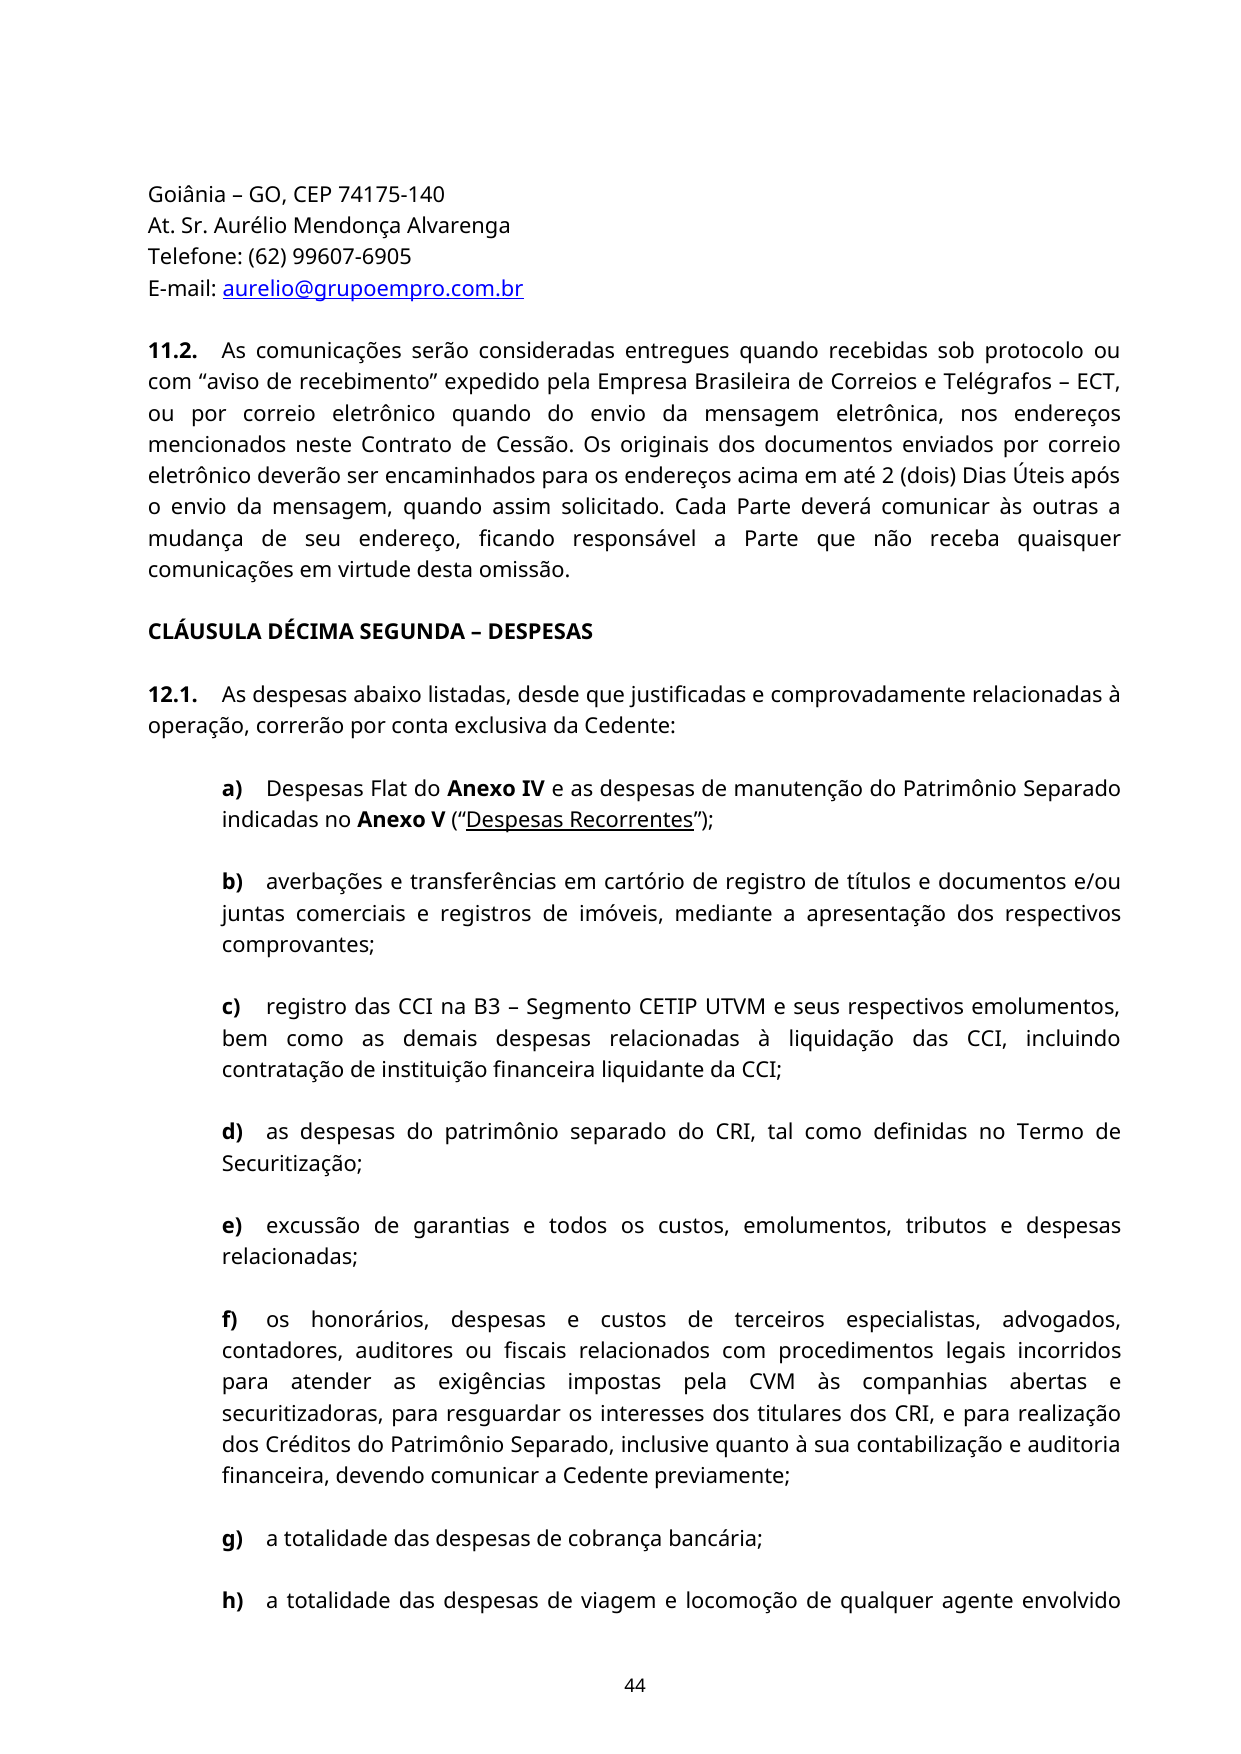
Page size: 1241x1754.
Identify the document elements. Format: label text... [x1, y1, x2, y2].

list as despesas do patrimônio separado do CRI, tal como definidas no Termo de Securitização; [222, 1115, 1122, 1177]
list a totalidade das despesas de cobrança bancária; [222, 1521, 1122, 1552]
text CLÁUSULA DÉCIMA SEGUNDA – DESPESAS [148, 615, 1122, 646]
list registro das CCI na B3 – Segmento CETIP UTVM e seus respectivos emolumentos, bem como as demais despesas relacionadas à liquidação das CCI, incluindo contratação de instituição financeira liquidante da CCI; [222, 990, 1122, 1083]
text Telefone: (62) 99607-6905 [148, 240, 1122, 271]
list As despesas abaixo listadas, desde que justificadas e comprovadamente relacionadas à operação, correrão por conta exclusiva da Cedente: [148, 677, 1122, 740]
text E-mail: aurelio@grupoempro.com.br [148, 271, 1122, 302]
list averbações e transferências em cartório de registro de títulos e documentos e/ou juntas comerciais e registros de imóveis, mediante a apresentação dos respectivos comprovantes; [222, 865, 1122, 958]
list As comunicações serão consideradas entregues quando recebidas sob protocolo ou com “aviso de recebimento” expedido pela Empresa Brasileira de Correios e Telégrafos – ECT, ou por correio eletrônico quando do envio da mensagem eletrônica, nos endereços mencionados neste Contrato de Cessão. Os originais dos documentos enviados por correio eletrônico deverão ser encaminhados para os endereços acima em até 2 (dois) Dias Úteis após o envio da mensagem, quando assim solicitado. Cada Parte deverá comunicar às outras a mudança de seu endereço, ficando responsável a Parte que não receba quaisquer comunicações em virtude desta omissão. [148, 333, 1122, 583]
text Goiânia – GO, CEP 74175-140 [148, 177, 1122, 208]
list excussão de garantias e todos os custos, emolumentos, tributos e despesas relacionadas; [222, 1208, 1122, 1271]
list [222, 1583, 1122, 1615]
list os honorários, despesas e custos de terceiros especialistas, advogados, contadores, auditores ou fiscais relacionados com procedimentos legais incorridos para atender as exigências impostas pela CVM às companhias abertas e securitizadoras, para resguardar os interesses dos titulares dos CRI, e para realização dos Créditos do Patrimônio Separado, inclusive quanto à sua contabilização e auditoria financeira, devendo comunicar a Cedente previamente; [222, 1302, 1122, 1490]
text At. Sr. Aurélio Mendonça Alvarenga [148, 208, 1122, 240]
list Despesas Flat do Anexo IV e as despesas de manutenção do Patrimônio Separado indicadas no Anexo V (“Despesas Recorrentes”); [222, 771, 1122, 833]
